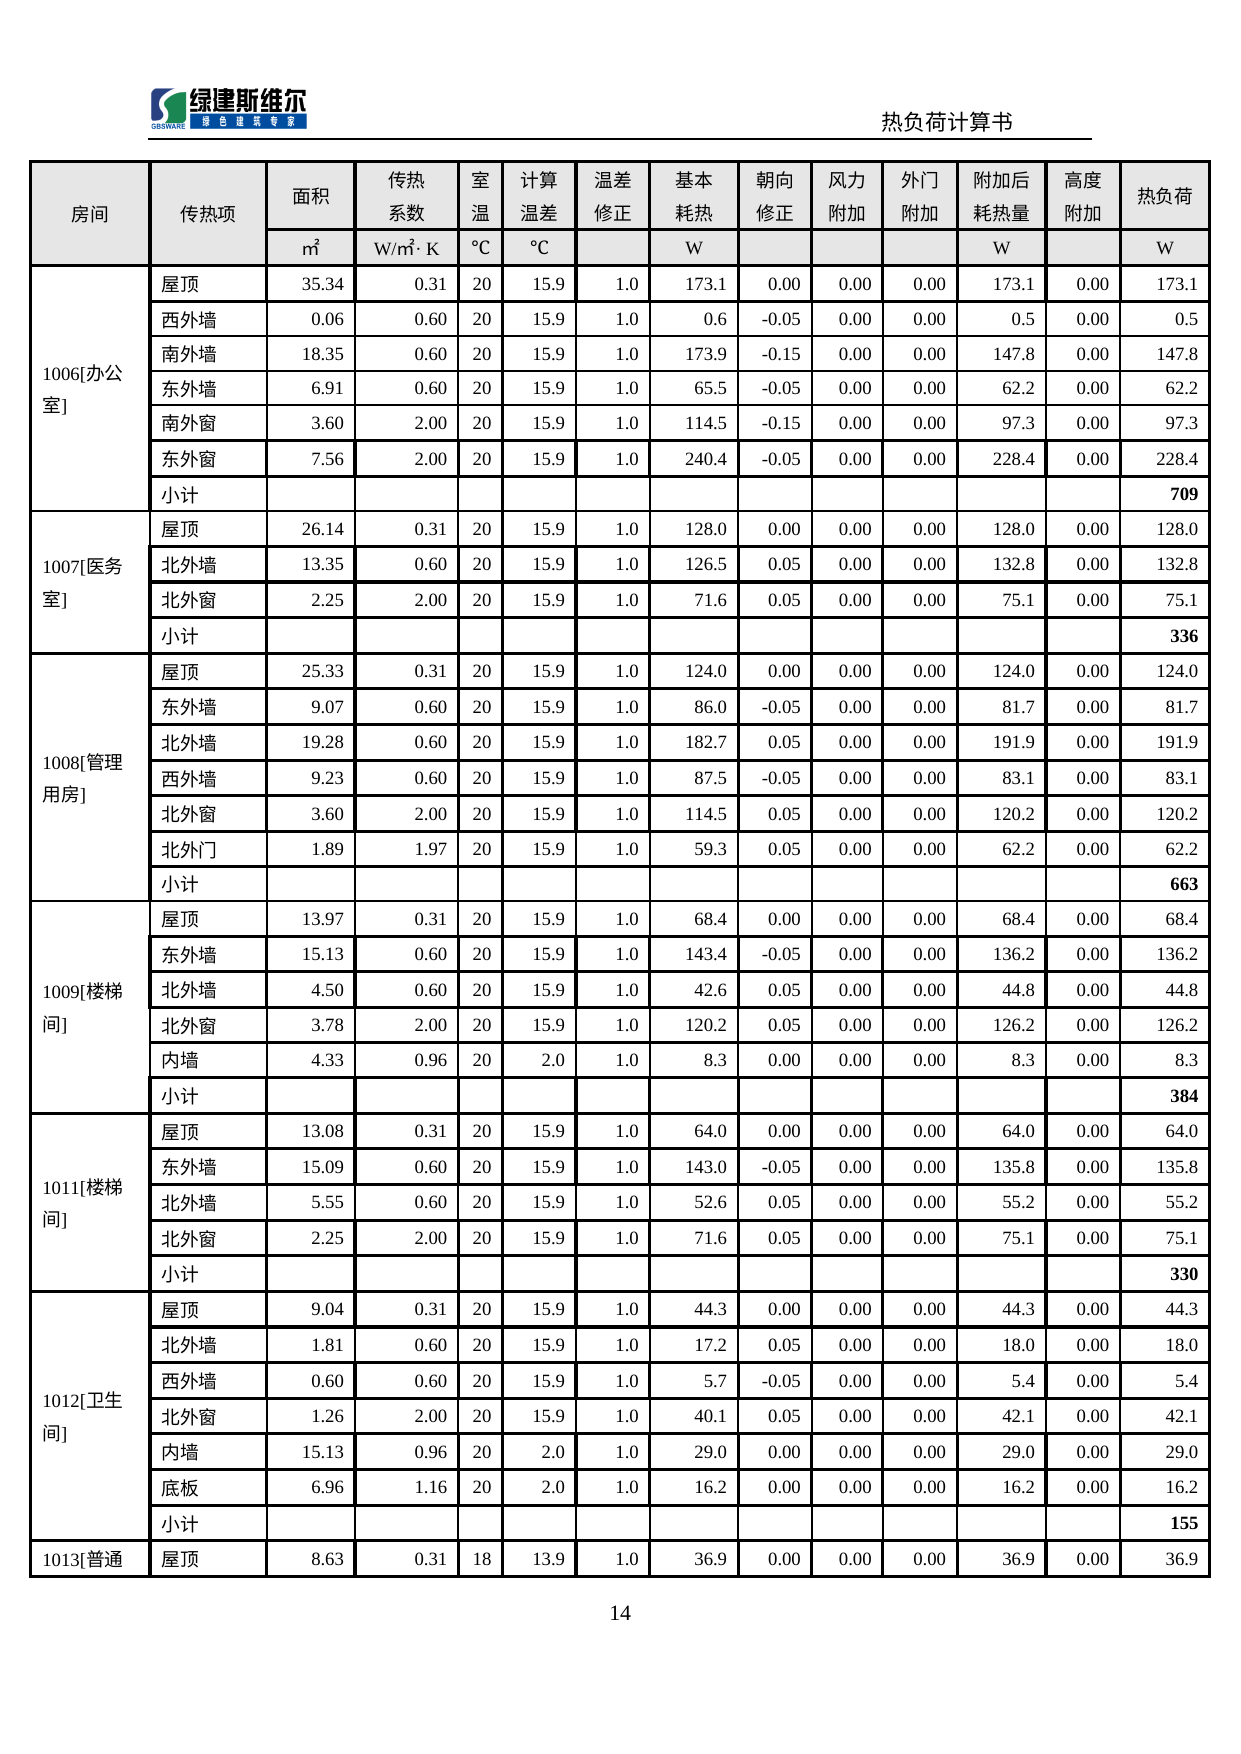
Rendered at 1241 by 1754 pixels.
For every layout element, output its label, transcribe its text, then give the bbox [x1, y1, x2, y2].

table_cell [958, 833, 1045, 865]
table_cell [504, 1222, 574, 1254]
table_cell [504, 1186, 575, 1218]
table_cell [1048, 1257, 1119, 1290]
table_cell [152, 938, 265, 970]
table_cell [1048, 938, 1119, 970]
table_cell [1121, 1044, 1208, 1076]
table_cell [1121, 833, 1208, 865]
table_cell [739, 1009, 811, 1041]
table_header 高度 附加 [1048, 163, 1119, 228]
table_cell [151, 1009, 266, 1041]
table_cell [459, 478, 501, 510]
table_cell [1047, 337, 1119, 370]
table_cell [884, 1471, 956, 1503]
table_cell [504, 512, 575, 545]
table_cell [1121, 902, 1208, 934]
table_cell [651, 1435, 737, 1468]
table_cell [740, 231, 810, 264]
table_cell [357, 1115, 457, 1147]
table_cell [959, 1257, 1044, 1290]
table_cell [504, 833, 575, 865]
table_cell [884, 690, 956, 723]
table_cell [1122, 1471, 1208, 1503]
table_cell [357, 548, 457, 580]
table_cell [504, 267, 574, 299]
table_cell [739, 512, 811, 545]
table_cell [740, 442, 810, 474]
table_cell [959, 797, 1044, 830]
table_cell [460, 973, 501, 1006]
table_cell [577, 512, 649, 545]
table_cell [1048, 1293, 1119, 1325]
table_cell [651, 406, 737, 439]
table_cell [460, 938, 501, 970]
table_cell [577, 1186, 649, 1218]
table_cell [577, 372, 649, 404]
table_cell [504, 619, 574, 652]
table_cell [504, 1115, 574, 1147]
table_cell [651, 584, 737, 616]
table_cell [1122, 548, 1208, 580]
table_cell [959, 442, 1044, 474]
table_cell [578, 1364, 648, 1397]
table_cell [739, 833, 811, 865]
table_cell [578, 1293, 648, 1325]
table_header 附加后 耗热量 [959, 163, 1044, 228]
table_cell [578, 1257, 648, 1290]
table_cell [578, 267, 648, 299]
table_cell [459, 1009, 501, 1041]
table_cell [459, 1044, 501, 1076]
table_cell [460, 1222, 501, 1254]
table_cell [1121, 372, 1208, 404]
table_header 室 温 [460, 163, 501, 228]
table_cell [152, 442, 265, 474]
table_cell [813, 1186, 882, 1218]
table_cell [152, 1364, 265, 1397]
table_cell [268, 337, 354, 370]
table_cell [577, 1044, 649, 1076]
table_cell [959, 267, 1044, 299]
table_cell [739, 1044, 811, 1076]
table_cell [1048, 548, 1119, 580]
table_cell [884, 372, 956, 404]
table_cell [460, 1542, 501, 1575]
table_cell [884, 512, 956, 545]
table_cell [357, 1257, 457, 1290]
table_header 基本 耗热 [651, 163, 737, 228]
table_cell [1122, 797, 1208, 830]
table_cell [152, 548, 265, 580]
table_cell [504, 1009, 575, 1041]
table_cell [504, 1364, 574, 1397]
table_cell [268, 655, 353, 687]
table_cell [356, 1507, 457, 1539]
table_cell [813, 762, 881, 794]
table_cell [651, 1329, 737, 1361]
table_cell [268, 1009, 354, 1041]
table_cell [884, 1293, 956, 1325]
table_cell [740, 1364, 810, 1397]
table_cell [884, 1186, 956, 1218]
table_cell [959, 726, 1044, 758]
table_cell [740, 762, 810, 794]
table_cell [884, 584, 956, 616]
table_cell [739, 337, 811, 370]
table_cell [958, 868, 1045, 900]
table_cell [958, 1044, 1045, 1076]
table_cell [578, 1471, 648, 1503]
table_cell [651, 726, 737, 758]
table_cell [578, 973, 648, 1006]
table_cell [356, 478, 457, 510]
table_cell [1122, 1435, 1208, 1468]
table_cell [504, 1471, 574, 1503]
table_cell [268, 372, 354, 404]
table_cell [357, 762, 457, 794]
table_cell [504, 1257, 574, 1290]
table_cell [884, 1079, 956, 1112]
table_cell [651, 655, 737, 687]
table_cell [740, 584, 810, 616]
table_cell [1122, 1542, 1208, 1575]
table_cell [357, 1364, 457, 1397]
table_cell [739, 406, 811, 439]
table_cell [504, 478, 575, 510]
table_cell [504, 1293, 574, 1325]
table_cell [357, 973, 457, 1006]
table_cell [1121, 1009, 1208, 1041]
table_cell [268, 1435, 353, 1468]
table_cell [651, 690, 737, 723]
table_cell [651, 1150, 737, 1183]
table_header 房间 [32, 163, 148, 264]
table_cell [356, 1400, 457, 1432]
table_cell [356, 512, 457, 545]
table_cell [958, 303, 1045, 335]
table_header 传热 系数 [357, 163, 457, 228]
table_cell [578, 231, 648, 264]
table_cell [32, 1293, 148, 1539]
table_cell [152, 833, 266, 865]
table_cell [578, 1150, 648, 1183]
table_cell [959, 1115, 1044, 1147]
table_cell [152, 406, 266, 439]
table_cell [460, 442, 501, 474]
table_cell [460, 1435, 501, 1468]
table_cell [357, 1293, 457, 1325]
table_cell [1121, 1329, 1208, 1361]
table_header 外门 附加 [884, 163, 956, 228]
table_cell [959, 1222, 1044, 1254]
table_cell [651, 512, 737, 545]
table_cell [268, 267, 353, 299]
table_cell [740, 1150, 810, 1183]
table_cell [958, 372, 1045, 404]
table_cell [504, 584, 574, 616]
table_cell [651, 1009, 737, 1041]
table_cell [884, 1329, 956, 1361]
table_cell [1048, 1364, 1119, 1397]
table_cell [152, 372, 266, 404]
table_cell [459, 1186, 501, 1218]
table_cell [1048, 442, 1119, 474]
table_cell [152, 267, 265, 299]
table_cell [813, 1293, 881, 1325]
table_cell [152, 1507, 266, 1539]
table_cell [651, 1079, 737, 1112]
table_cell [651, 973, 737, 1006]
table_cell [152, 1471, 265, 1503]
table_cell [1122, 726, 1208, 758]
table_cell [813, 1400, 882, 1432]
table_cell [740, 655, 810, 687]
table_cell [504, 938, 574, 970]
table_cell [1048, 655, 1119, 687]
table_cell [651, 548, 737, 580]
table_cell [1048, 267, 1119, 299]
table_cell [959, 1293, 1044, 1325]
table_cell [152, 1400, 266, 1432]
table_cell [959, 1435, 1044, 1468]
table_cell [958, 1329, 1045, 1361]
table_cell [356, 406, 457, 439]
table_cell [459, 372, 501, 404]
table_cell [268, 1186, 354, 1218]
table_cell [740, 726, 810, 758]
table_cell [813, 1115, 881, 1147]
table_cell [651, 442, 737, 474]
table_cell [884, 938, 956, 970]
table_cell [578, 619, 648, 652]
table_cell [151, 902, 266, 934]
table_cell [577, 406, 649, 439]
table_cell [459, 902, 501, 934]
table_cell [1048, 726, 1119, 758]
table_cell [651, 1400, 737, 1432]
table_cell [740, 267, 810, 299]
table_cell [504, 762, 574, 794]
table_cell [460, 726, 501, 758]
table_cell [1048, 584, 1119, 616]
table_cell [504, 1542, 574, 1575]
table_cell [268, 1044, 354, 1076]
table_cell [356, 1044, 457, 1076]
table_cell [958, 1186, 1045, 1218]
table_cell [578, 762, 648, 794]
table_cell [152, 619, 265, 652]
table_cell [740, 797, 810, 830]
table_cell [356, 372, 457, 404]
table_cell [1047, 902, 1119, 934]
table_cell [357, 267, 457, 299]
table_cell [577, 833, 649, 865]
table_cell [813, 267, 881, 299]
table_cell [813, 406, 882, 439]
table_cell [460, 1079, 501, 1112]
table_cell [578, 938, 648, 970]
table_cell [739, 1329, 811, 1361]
table_cell W/㎡· K [357, 231, 457, 264]
table_cell ㎡ [268, 231, 353, 264]
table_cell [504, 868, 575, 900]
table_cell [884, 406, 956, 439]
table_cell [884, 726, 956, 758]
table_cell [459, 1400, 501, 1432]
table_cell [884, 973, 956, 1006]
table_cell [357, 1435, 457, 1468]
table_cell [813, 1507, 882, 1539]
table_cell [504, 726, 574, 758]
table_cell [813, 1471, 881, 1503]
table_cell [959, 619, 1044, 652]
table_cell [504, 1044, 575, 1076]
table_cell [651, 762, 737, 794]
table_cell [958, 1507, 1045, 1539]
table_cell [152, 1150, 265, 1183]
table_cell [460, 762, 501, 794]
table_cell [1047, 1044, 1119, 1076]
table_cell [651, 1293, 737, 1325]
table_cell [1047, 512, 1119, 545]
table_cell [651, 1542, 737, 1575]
table_header 朝向 修正 [740, 163, 810, 228]
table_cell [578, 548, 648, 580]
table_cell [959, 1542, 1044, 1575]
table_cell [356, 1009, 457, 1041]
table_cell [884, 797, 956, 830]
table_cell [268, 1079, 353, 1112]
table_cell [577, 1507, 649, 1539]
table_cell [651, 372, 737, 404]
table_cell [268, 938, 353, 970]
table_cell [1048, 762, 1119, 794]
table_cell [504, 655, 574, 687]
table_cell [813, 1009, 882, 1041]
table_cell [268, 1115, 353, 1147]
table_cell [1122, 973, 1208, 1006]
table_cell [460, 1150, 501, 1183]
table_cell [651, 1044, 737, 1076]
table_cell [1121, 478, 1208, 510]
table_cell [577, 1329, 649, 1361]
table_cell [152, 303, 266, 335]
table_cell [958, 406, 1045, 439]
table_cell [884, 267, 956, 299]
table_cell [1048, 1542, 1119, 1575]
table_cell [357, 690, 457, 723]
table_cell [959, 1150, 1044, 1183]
table_cell W [651, 231, 737, 264]
table_cell ℃ [460, 231, 501, 264]
table_header 温差 修正 [578, 163, 648, 228]
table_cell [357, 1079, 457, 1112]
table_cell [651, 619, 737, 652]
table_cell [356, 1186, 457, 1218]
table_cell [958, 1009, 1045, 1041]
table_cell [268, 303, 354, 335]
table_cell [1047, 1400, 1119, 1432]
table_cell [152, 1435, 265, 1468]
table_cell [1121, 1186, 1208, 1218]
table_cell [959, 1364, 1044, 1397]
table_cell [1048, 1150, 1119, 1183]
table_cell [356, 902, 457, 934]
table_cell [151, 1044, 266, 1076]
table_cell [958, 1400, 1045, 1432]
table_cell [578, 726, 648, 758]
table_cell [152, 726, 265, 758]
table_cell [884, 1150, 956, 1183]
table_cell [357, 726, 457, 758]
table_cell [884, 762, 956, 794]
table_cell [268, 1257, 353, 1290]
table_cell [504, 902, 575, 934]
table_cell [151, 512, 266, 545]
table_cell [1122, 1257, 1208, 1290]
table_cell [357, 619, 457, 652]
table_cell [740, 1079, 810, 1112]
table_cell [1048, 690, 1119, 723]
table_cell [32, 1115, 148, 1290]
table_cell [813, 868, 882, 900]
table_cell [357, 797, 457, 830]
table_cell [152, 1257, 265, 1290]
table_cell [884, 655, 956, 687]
table_cell W [959, 231, 1044, 264]
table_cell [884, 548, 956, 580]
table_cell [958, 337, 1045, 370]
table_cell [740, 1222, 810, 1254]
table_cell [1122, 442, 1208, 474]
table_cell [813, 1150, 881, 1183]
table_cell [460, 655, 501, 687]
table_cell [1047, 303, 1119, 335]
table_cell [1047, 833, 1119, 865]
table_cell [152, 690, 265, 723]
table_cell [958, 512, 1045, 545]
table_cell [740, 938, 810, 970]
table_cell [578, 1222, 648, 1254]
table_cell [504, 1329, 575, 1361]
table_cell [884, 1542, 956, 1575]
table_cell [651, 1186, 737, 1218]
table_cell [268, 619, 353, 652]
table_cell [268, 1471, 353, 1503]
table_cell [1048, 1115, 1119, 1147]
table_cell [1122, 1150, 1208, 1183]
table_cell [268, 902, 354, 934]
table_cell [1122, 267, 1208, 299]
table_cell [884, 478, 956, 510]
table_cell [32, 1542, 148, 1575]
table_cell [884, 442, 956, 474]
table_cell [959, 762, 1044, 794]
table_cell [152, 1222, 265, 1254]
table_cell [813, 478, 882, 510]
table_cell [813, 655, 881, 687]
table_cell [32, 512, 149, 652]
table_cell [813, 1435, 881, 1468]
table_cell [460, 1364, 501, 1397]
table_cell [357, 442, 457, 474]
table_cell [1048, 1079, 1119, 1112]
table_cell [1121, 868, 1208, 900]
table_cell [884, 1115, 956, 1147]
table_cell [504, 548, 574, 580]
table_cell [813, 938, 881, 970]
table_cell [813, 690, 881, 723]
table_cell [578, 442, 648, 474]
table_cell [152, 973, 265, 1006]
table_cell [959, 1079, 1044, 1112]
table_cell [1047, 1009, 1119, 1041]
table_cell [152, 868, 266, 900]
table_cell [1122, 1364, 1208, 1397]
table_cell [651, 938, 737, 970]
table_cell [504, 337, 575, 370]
table_header 面积 [268, 163, 353, 228]
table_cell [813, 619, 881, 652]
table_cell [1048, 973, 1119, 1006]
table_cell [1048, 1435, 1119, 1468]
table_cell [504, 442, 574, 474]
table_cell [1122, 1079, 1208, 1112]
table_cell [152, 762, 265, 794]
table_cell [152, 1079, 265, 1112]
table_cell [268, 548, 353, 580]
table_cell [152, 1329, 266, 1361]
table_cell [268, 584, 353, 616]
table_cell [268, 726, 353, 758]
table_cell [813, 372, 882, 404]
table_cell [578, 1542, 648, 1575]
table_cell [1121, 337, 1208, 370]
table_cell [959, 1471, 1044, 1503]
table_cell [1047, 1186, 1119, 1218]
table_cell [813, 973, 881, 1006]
table_cell W [1122, 231, 1208, 264]
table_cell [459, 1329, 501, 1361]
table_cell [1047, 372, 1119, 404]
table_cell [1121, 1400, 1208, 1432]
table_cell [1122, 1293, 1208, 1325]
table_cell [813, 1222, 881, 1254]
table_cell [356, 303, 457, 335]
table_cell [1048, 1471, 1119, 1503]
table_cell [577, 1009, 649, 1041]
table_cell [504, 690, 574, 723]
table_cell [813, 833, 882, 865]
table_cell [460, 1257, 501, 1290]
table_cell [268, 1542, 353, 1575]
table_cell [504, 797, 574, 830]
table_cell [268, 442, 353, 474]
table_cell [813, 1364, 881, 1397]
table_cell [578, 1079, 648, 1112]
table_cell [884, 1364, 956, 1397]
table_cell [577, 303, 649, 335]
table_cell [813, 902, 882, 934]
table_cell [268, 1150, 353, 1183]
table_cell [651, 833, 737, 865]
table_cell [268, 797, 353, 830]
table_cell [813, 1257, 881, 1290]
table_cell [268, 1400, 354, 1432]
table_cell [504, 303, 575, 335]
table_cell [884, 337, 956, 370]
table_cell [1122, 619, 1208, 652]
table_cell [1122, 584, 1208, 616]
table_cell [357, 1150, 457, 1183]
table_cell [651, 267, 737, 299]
table_cell [813, 231, 881, 264]
table_header 计算 温差 [504, 163, 574, 228]
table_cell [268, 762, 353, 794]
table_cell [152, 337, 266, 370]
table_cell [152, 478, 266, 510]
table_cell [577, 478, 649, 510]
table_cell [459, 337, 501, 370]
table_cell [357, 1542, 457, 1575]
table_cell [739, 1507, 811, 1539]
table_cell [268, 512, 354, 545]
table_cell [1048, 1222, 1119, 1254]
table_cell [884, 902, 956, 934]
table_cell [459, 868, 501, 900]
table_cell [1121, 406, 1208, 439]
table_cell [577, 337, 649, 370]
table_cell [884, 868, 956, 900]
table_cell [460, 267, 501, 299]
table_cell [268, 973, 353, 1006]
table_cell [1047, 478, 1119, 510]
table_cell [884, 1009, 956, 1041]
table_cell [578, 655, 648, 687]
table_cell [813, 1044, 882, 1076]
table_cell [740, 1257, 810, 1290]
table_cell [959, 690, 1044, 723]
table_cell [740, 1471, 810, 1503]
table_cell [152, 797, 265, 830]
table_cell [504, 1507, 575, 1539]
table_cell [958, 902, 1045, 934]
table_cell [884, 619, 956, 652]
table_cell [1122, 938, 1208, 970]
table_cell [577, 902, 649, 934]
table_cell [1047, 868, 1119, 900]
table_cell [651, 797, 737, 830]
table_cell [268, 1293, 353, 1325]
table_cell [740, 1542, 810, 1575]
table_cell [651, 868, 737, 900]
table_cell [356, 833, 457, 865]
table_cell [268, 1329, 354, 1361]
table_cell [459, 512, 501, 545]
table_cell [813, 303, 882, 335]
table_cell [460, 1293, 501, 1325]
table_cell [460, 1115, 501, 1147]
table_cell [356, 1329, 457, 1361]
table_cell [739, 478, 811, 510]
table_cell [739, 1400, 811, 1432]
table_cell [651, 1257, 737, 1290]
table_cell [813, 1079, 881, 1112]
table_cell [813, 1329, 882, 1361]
table_cell ℃ [504, 231, 574, 264]
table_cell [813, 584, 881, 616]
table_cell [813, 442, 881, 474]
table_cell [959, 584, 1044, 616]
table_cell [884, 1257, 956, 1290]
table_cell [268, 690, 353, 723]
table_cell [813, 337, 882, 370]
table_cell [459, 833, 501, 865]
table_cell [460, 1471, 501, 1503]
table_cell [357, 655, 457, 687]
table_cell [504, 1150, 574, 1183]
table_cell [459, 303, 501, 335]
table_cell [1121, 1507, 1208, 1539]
table_cell [1048, 231, 1119, 264]
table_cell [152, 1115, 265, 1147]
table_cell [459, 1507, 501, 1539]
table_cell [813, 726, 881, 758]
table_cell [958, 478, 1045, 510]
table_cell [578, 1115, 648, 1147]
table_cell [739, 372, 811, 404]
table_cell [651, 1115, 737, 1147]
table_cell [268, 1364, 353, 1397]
picture [147, 88, 308, 130]
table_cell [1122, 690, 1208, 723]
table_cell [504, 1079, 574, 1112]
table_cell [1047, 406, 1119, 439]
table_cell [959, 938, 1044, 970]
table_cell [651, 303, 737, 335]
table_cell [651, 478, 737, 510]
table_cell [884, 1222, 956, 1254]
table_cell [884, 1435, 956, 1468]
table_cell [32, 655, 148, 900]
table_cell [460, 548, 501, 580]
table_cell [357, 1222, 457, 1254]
table_cell [884, 231, 956, 264]
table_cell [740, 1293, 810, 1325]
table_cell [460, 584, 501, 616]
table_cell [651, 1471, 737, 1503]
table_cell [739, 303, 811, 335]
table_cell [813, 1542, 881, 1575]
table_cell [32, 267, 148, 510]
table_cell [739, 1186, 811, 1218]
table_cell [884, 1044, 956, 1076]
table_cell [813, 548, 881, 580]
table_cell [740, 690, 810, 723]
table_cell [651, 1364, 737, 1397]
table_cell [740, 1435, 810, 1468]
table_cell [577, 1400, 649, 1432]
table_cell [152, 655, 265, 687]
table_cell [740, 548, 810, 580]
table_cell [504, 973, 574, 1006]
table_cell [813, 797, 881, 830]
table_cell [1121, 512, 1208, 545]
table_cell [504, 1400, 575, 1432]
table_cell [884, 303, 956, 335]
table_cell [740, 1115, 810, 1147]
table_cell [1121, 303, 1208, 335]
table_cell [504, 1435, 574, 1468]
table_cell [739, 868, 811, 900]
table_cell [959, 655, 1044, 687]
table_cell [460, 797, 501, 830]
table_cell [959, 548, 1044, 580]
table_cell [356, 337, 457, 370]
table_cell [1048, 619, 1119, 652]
table_header 热负荷 [1122, 163, 1208, 228]
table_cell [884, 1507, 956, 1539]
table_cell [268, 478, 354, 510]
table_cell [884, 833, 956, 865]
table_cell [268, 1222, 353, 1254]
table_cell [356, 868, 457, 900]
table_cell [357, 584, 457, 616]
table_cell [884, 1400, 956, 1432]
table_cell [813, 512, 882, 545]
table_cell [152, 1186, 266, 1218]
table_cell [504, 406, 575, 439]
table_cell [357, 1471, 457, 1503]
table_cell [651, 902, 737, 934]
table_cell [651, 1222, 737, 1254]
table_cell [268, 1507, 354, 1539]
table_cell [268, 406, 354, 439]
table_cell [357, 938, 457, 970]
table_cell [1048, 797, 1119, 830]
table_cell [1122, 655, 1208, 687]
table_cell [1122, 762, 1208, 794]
table_header 传热项 [152, 163, 265, 264]
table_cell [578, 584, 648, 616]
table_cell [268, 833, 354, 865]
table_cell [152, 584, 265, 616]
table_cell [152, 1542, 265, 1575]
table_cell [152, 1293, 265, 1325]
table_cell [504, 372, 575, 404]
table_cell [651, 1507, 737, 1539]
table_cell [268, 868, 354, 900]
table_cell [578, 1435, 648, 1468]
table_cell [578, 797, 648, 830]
table_header 风力 附加 [813, 163, 881, 228]
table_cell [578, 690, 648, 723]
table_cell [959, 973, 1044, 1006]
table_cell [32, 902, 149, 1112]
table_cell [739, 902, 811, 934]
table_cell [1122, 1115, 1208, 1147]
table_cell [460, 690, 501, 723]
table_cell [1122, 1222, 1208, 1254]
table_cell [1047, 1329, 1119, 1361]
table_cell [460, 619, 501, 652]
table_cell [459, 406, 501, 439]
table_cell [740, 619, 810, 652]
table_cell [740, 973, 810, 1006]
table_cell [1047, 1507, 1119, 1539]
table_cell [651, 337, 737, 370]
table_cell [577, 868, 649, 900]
